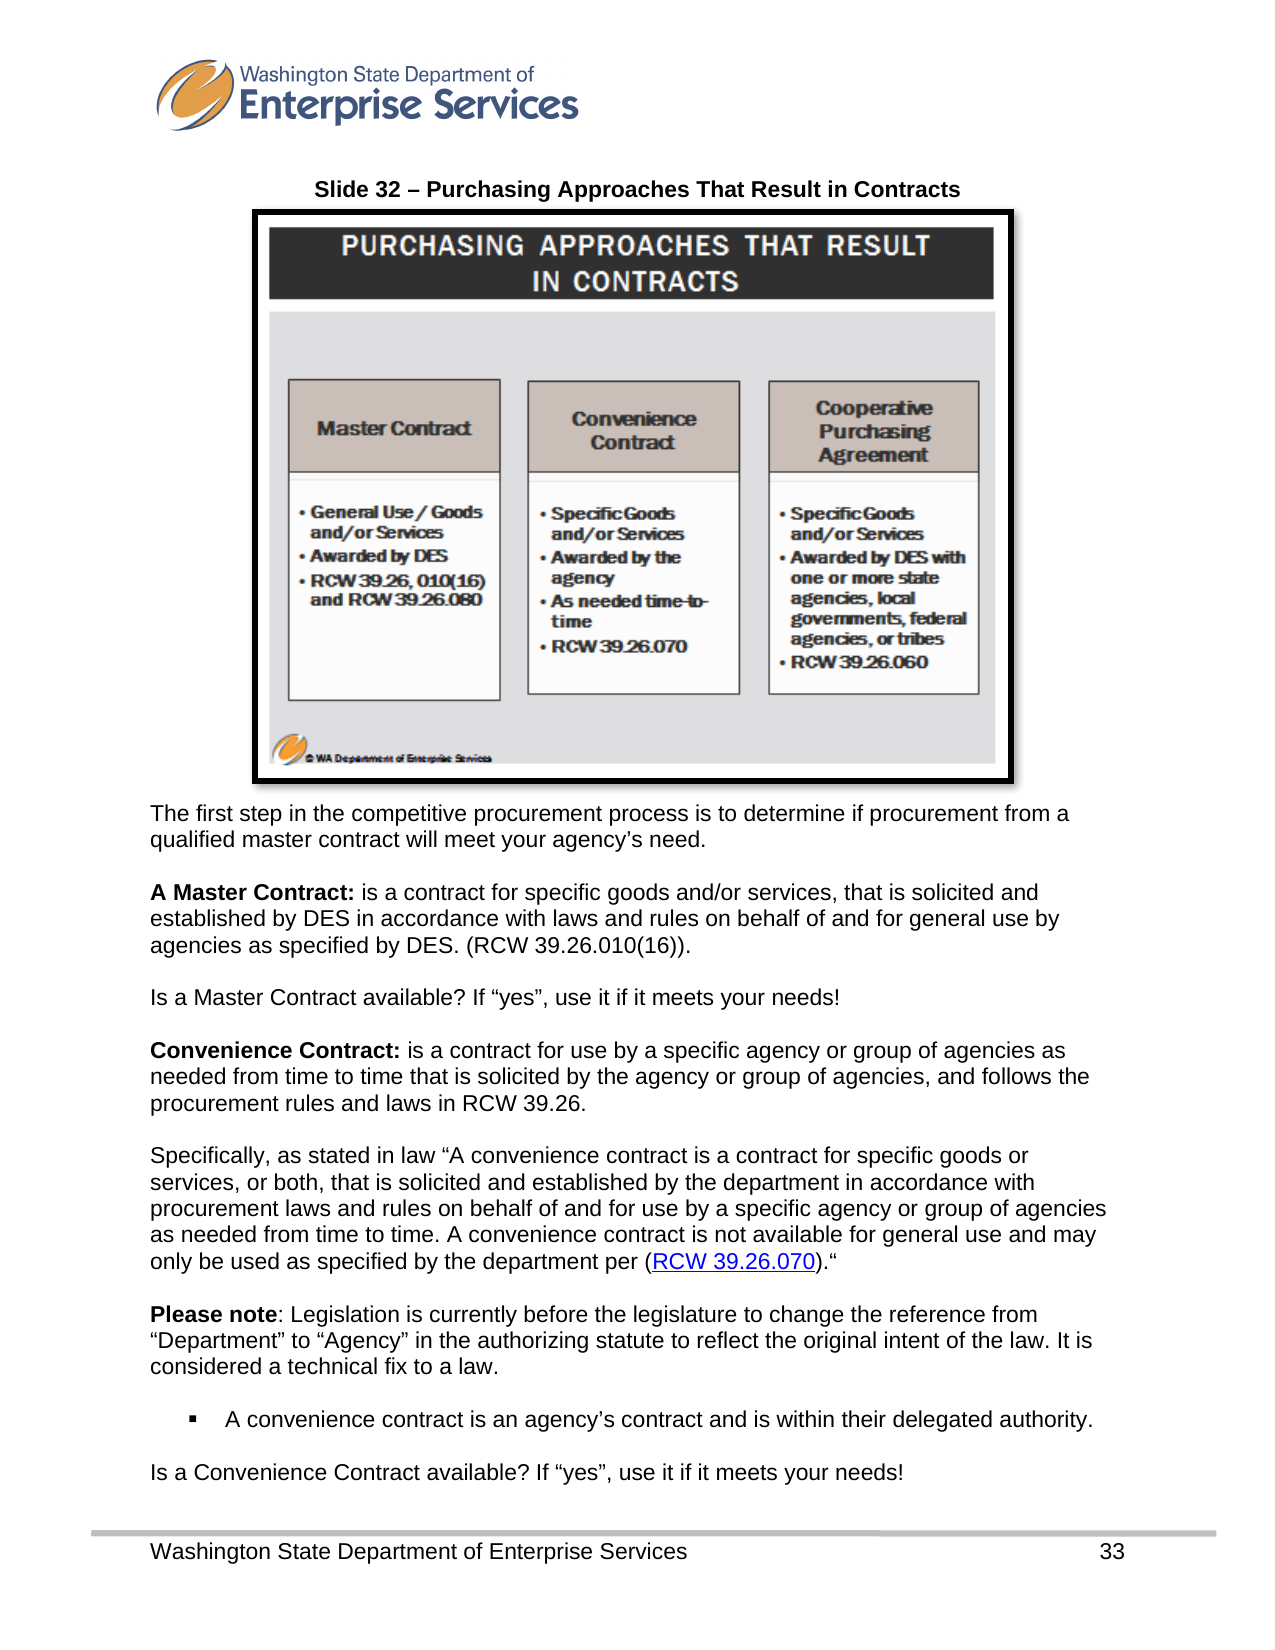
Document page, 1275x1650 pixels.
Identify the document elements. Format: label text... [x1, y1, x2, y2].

list A convenience contract is an agency’s contract and is within their delegated authority. [187, 1406, 1125, 1432]
picture [150, 56, 583, 134]
text Is a Master Contract available? If “yes”, use it if it meets your needs! [150, 984, 1125, 1011]
text Please note: Legislation is currently before the legislature to change the reference from “Department” to “Agency” in the authorizing statute to reflect the original intent of the law. It is considered a technical fix to a law. [150, 1301, 1125, 1379]
text Is a Convenience Contract available? If “yes”, use it if it meets your needs! [150, 1459, 1125, 1485]
text A Master Contract: is a contract for specific goods and/or services, that is solicited and established by DES in accordance with laws and rules on behalf of and for general use by agencies as specified by DES. (RCW 39.26.010(16)). [150, 879, 1125, 958]
text The first step in the competitive procurement process is to determine if procurement from a qualified master contract will meet your agency’s need. [150, 800, 1125, 852]
text Specifically, as stated in law “A convenience contract is a contract for specific goods or services, or both, that is solicited and established by the department in accordance with procurement laws and rules on behalf of and for use by a specific agency or group of agencies as needed from time to time. A convenience contract is not available for general use and may only be used as specified by the department per (RCW 39.26.070).“ [150, 1142, 1125, 1274]
text Slide 32 – Purchasing Approaches That Result in Contracts [150, 176, 1125, 203]
text Convenience Contract: is a contract for use by a specific agency or group of agencies as needed from time to time that is solicited by the agency or group of agencies, and follows the procurement rules and laws in RCW 39.26. [150, 1037, 1125, 1116]
picture [258, 215, 1008, 778]
